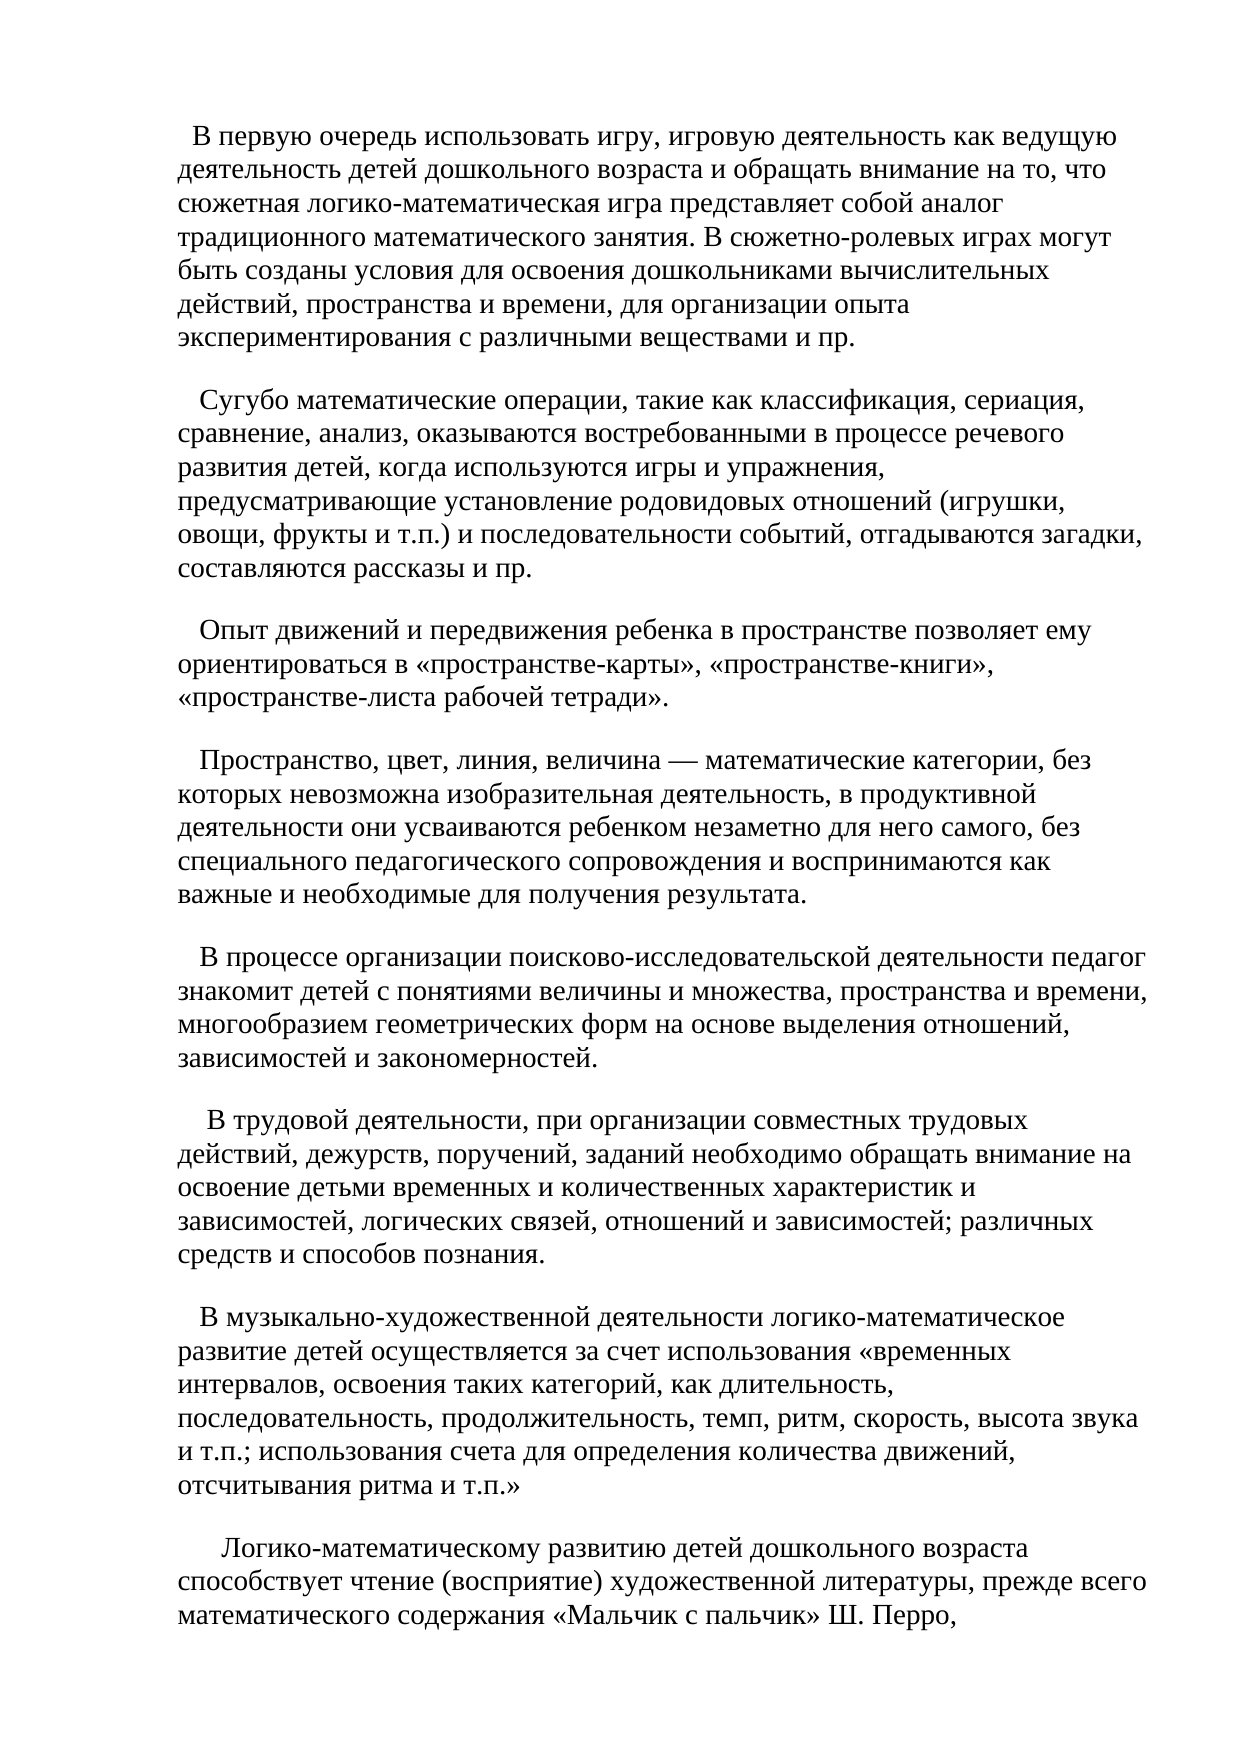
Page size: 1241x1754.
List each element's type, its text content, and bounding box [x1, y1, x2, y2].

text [177, 1530, 1152, 1630]
text В первую очередь использовать игру, игровую деятельность как ведущую деятельность детей дошкольного возраста и обращать внимание на то, что сюжетная логико-математическая игра представляет собой аналог традиционного математического занятия. В сюжетно-ролевых играх могут быть созданы условия для освоения дошкольниками вычислительных действий, пространства и времени, для организации опыта экспериментирования с различными веществами и пр. [177, 118, 1152, 353]
text В трудовой деятельности, при организации совместных трудовых действий, дежурств, поручений, заданий необходимо обращать внимание на освоение детьми временных и количественных характеристик и зависимостей, логических связей, отношений и зависимостей; различных средств и способов познания. [177, 1102, 1152, 1270]
text Пространство, цвет, линия, величина — математические категории, без которых невозможна изобразительная деятельность, в продуктивной деятельности они усваиваются ребенком незаметно для него самого, без специального педагогического сопровождения и воспринимаются как важные и необходимые для получения результата. [177, 742, 1152, 910]
text В процессе организации поисково-исследовательской деятельности педагог знакомит детей с понятиями величины и множества, пространства и времени, многообразием геометрических форм на основе выделения отношений, зависимостей и закономерностей. [177, 939, 1152, 1073]
text Сугубо математические операции, такие как классификация, сериация, сравнение, анализ, оказываются востребованными в процессе речевого развития детей, когда используются игры и упражнения, предусматривающие установление родовидовых отношений (игрушки, овощи, фрукты и т.п.) и последовательности событий, отгадываются загадки, составляются рассказы и пр. [177, 382, 1152, 583]
text Опыт движений и передвижения ребенка в пространстве позволяет ему ориентироваться в «пространстве-карты», «пространстве-книги», «пространстве-листа рабочей тетради». [177, 612, 1152, 713]
text В музыкально-художественной деятельности логико-математическое развитие детей осуществляется за счет использования «временных интервалов, освоения таких категорий, как длительность, последовательность, продолжительность, темп, ритм, скорость, высота звука и т.п.; использования счета для определения количества движений, отсчитывания ритма и т.п.» [177, 1299, 1152, 1501]
